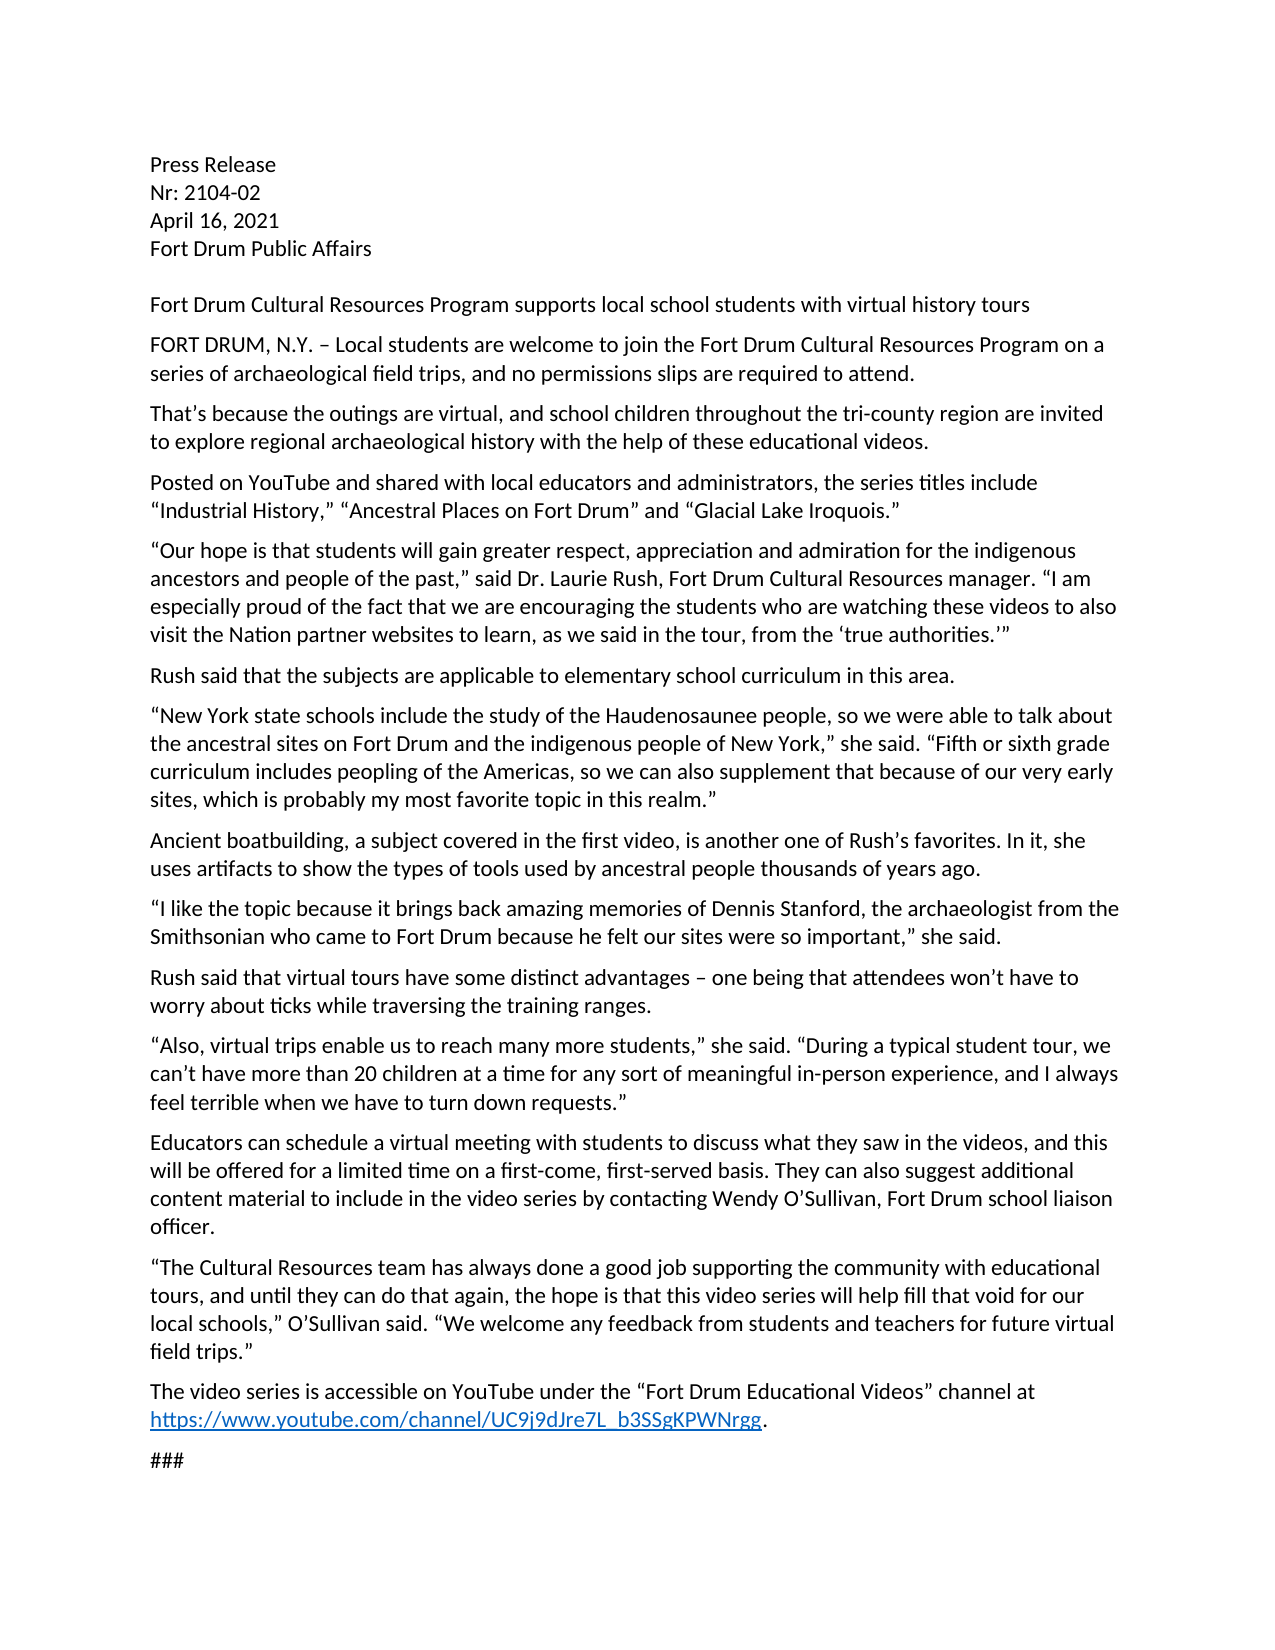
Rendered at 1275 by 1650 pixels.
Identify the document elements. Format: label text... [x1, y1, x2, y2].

text “New York state schools include the study of the Haudenosaunee people, so we were able to talk about the ancestral sites on Fort Drum and the indigenous people of New York,” she said. “Fifth or sixth grade curriculum includes peopling of the Americas, so we can also supplement that because of our very early sites, which is probably my most favorite topic in this realm.” [150, 701, 1125, 813]
text Press Release [150, 150, 1125, 178]
text Posted on YouTube and shared with local educators and administrators, the series titles include “Industrial History,” “Ancestral Places on Fort Drum” and “Glacial Lake Iroquois.” [150, 468, 1125, 524]
text Fort Drum Cultural Resources Program supports local school students with virtual history tours [150, 290, 1125, 318]
text FORT DRUM, N.Y. – Local students are welcome to join the Fort Drum Cultural Resources Program on a series of archaeological field trips, and no permissions slips are required to attend. [150, 331, 1125, 387]
text “Our hope is that students will gain greater respect, appreciation and admiration for the indigenous ancestors and people of the past,” said Dr. Laurie Rush, Fort Drum Cultural Resources manager. “I am especially proud of the fact that we are encouraging the students who are watching these videos to also visit the Nation partner websites to learn, as we said in the tour, from the ‘true authorities.’” [150, 536, 1125, 648]
text April 16, 2021 [150, 206, 1125, 234]
text “Also, virtual trips enable us to reach many more students,” she said. “During a typical student tour, we can’t have more than 20 children at a time for any sort of meaningful in-person experience, and I always feel terrible when we have to turn down requests.” [150, 1032, 1125, 1116]
text “The Cultural Resources team has always done a good job supporting the community with educational tours, and until they can do that again, the hope is that this video series will help fill that void for our local schools,” O’Sullivan said. “We welcome any feedback from students and teachers for future virtual field trips.” [150, 1253, 1125, 1365]
text Rush said that virtual tours have some distinct advantages – one being that attendees won’t have to worry about ticks while traversing the training ranges. [150, 963, 1125, 1019]
text Fort Drum Public Affairs [150, 234, 1125, 262]
text Ancient boatbuilding, a subject covered in the first video, is another one of Rush’s favorites. In it, she uses artifacts to show the types of tools used by ancestral people thousands of years ago. [150, 826, 1125, 882]
text Rush said that the subjects are applicable to elementary school curriculum in this area. [150, 661, 1125, 689]
text Nr: 2104-02 [150, 178, 1125, 206]
text Educators can schedule a virtual meeting with students to discuss what they saw in the videos, and this will be offered for a limited time on a first-come, first-served basis. They can also suggest additional content material to include in the video series by contacting Wendy O’Sullivan, Fort Drum school liaison officer. [150, 1128, 1125, 1240]
text That’s because the outings are virtual, and school children throughout the tri-county region are invited to explore regional archaeological history with the help of these educational videos. [150, 399, 1125, 455]
text ### [150, 1446, 1125, 1474]
text The video series is accessible on YouTube under the “Fort Drum Educational Videos” channel at https://www.youtube.com/channel/UC9j9dJre7L_b3SSgKPWNrgg. [150, 1377, 1125, 1433]
text “I like the topic because it brings back amazing memories of Dennis Stanford, the archaeologist from the Smithsonian who came to Fort Drum because he felt our sites were so important,” she said. [150, 894, 1125, 951]
